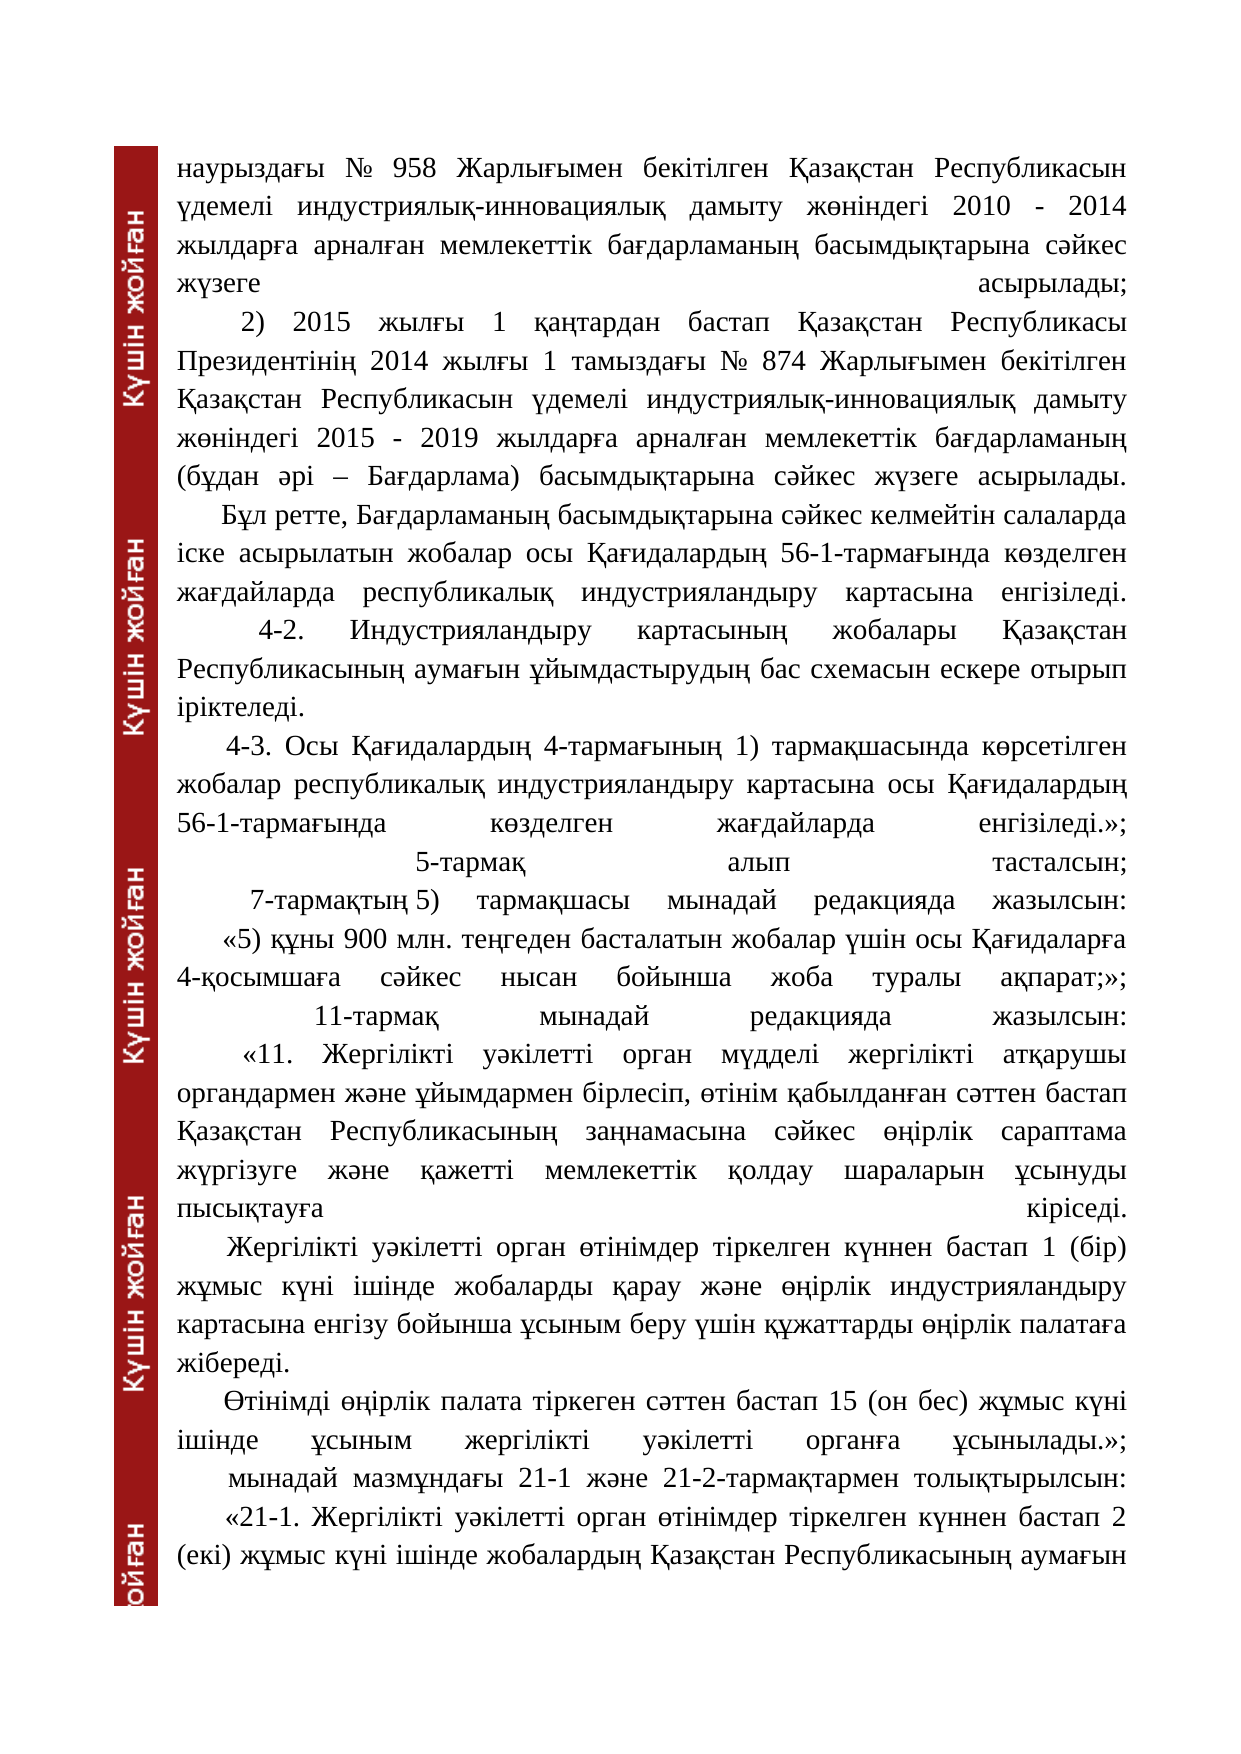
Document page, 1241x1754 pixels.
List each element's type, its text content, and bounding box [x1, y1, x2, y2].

picture [114, 146, 158, 150]
picture [114, 1571, 158, 1606]
